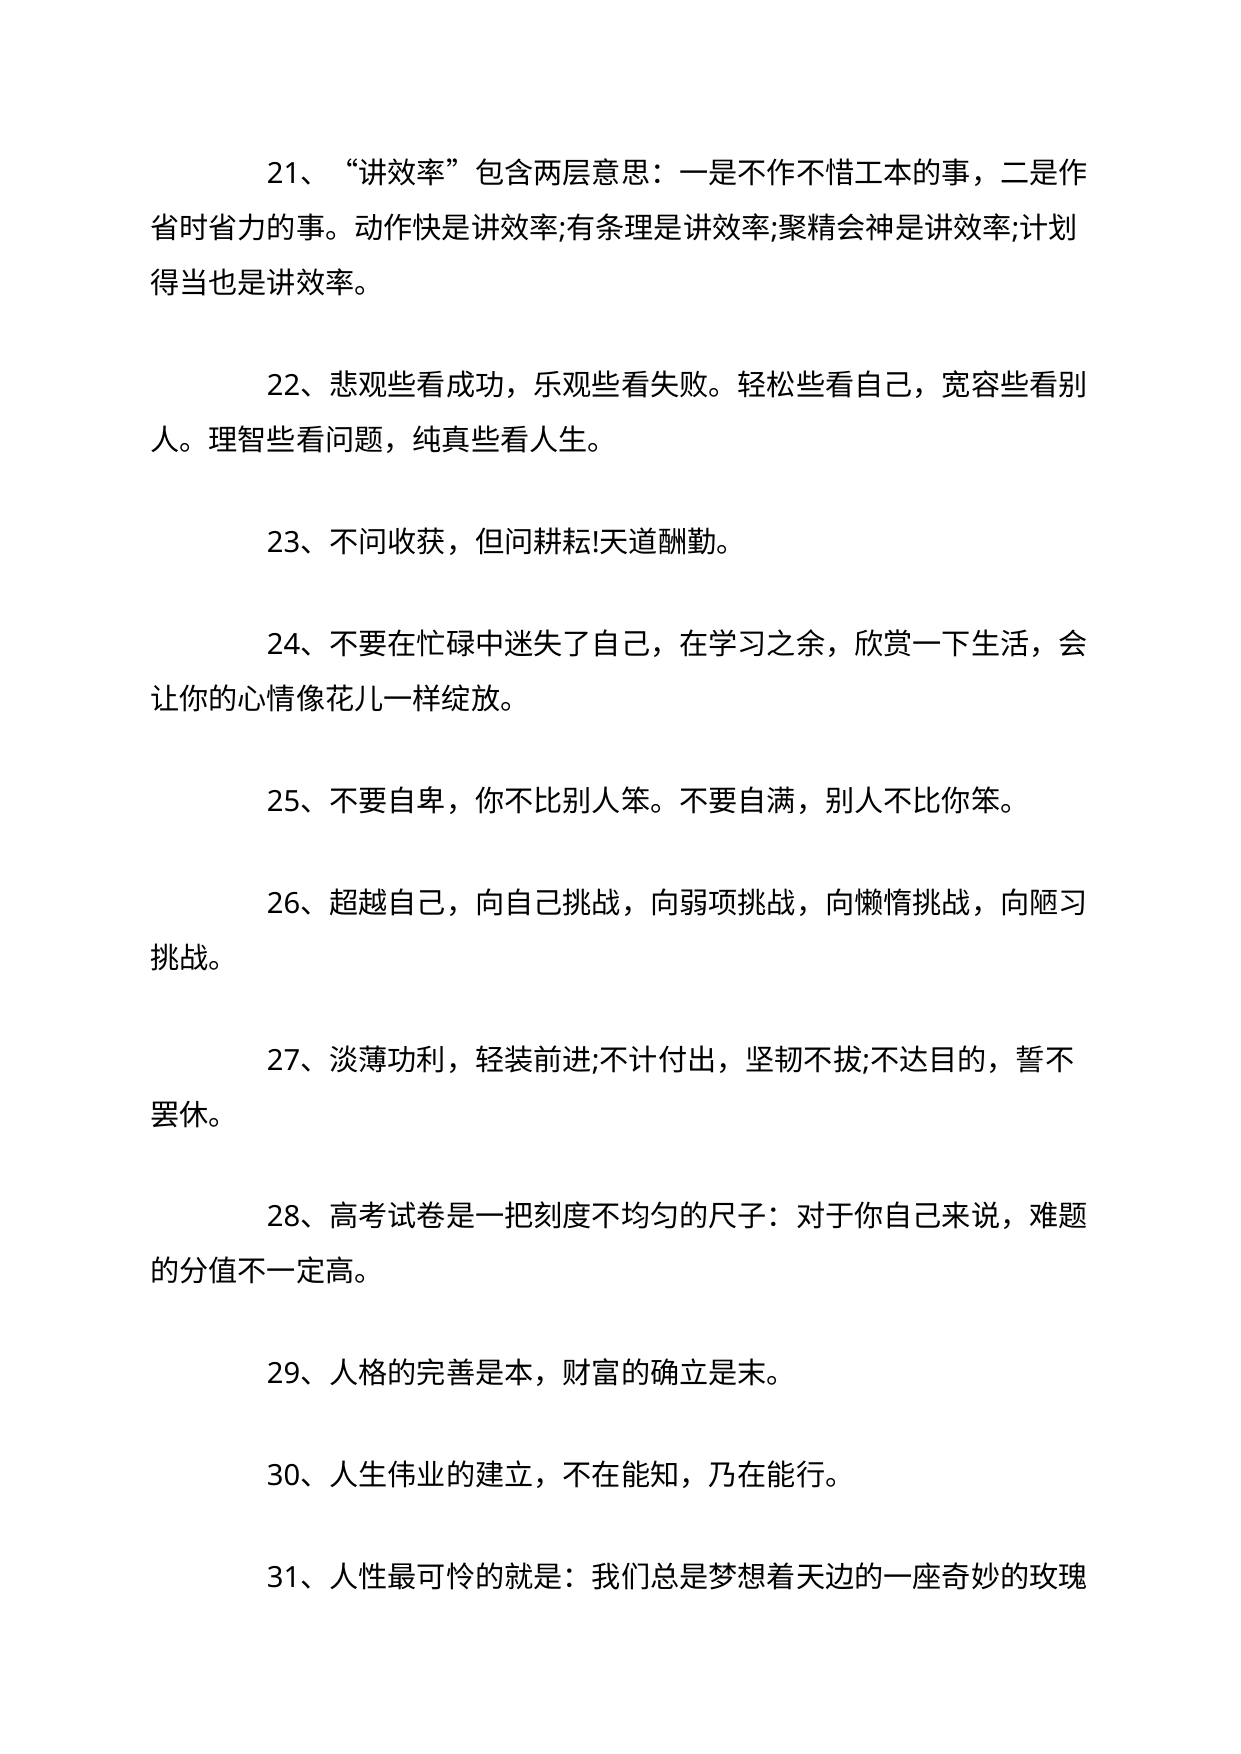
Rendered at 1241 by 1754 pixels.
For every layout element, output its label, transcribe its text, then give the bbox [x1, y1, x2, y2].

text 30、人生伟业的建立，不在能知，乃在能行。 [150, 1452, 1090, 1494]
text 27、淡薄功利，轻装前进;不计付出，坚韧不拔;不达目的，誓不罢休。 [150, 1036, 1090, 1133]
text 21、“讲效率”包含两层意思：一是不作不惜工本的事，二是作省时省力的事。动作快是讲效率;有条理是讲效率;聚精会神是讲效率;计划得当也是讲效率。 [150, 150, 1090, 302]
text 25、不要自卑，你不比别人笨。不要自满，别人不比你笨。 [150, 777, 1090, 820]
text 22、悲观些看成功，乐观些看失败。轻松些看自己，宽容些看别人。理智些看问题，纯真些看人生。 [150, 362, 1090, 459]
text 26、超越自己，向自己挑战，向弱项挑战，向懒惰挑战，向陋习挑战。 [150, 879, 1090, 977]
text 23、不问收获，但问耕耘!天道酬勤。 [150, 518, 1090, 561]
text 24、不要在忙碌中迷失了自己，在学习之余，欣赏一下生活，会让你的心情像花儿一样绽放。 [150, 621, 1090, 718]
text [150, 1553, 1090, 1596]
text 28、高考试卷是一把刻度不均匀的尺子：对于你自己来说，难题的分值不一定高。 [150, 1193, 1090, 1290]
text 29、人格的完善是本，财富的确立是末。 [150, 1349, 1090, 1392]
